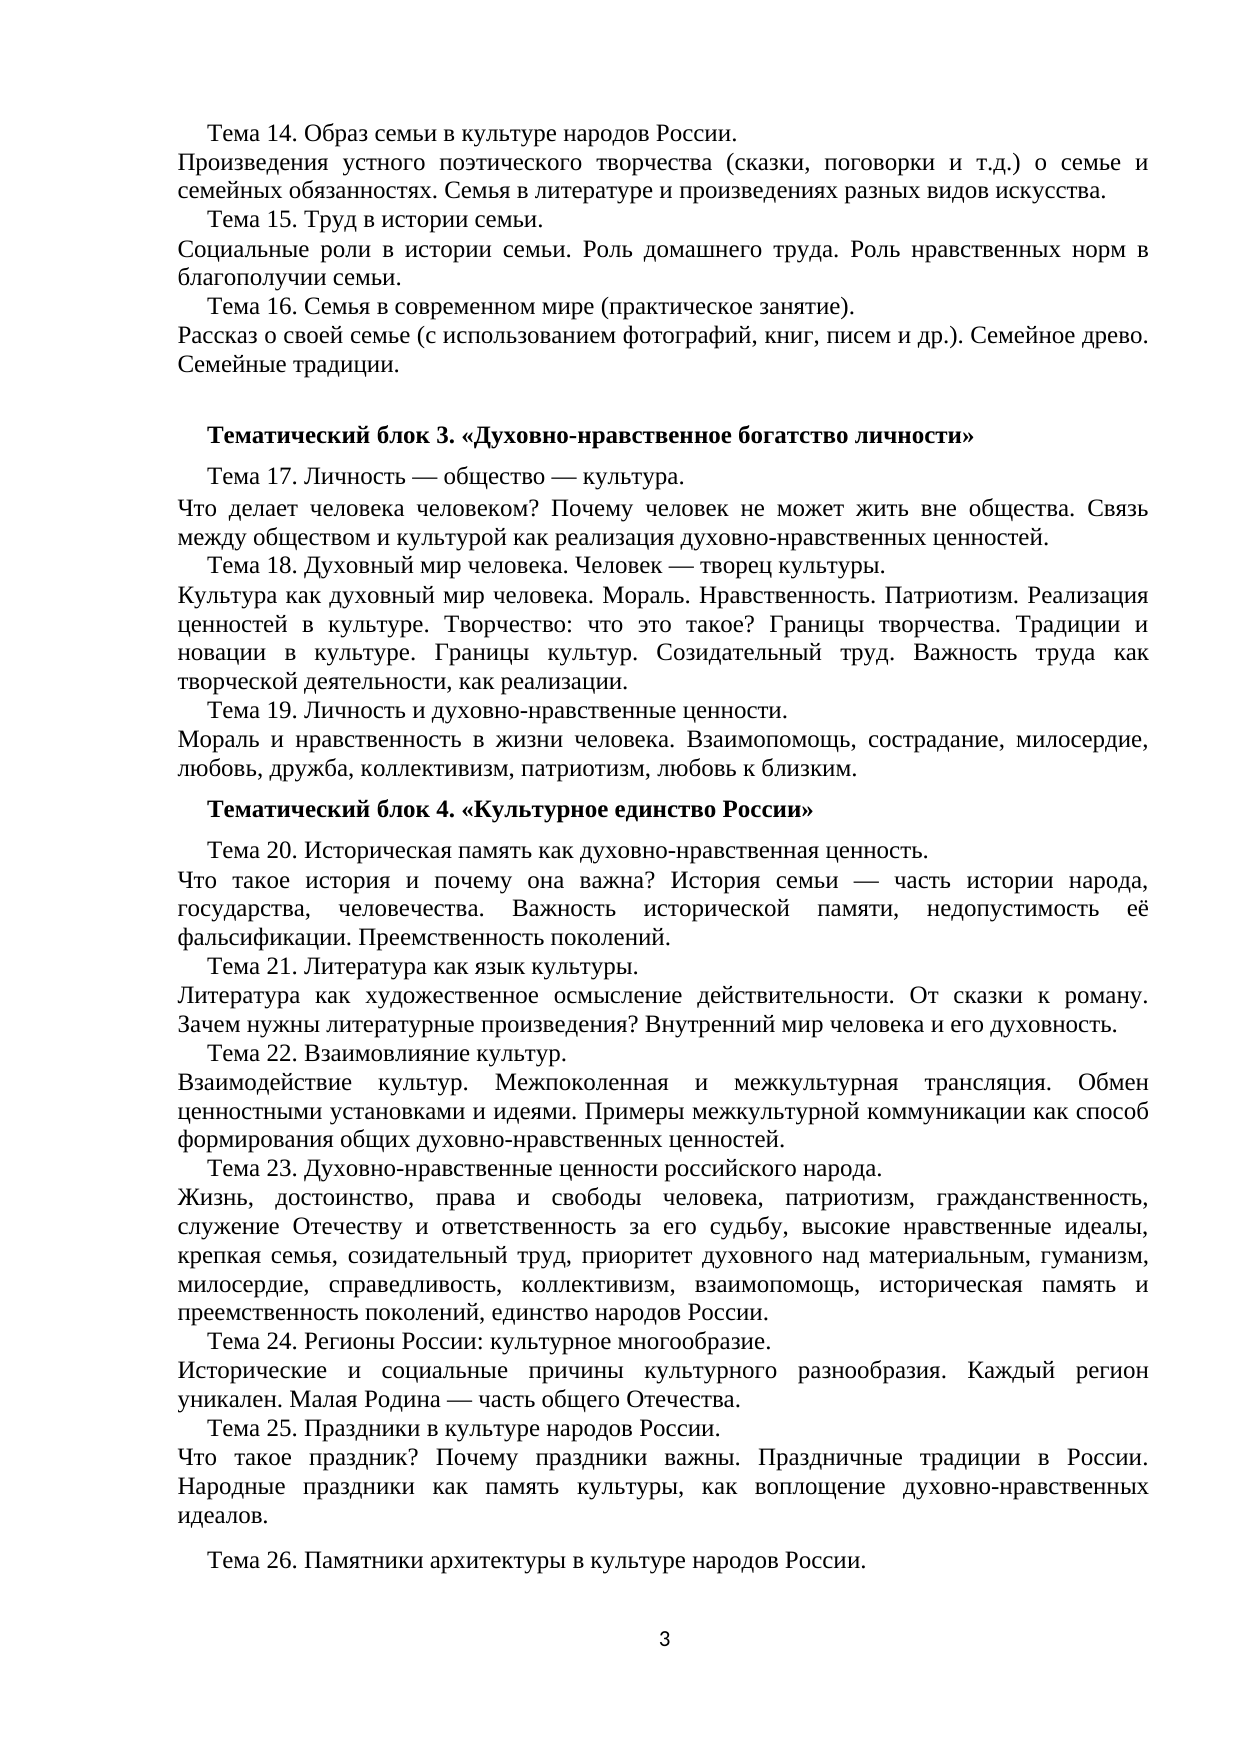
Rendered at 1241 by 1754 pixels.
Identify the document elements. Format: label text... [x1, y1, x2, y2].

text Что такое история и почему она важна? История семьи — часть истории народа, государства, человечества. Важность исторической памяти, недопустимость её фальсификации. Преемственность поколений. [177, 865, 1150, 951]
text Тема 23. Духовно-нравственные ценности российского народа. [177, 1153, 1150, 1182]
text Тематический блок 3. «Духовно-нравственное богатство личности» [177, 420, 1150, 448]
text Тема 24. Регионы России: культурное многообразие. [177, 1326, 1150, 1355]
text Жизнь, достоинство, права и свободы человека, патриотизм, гражданственность, служение Отечеству и ответственность за его судьбу, высокие нравственные идеалы, крепкая семья, созидательный труд, приоритет духовного над материальным, гуманизм, милосердие, справедливость, коллективизм, взаимопомощь, историческая память и преемственность поколений, единство народов России. [177, 1182, 1150, 1326]
text Взаимодействие культур. Межпоколенная и межкультурная трансляция. Обмен ценностными установками и идеями. Примеры межкультурной коммуникации как способ формирования общих духовно-нравственных ценностей. [177, 1067, 1150, 1153]
text Тема 17. Личность — общество — культура. [177, 461, 1150, 490]
text Произведения устного поэтического творчества (сказки, поговорки и т.д.) о семье и семейных обязанностях. Семья в литературе и произведениях разных видов искусства. [177, 147, 1150, 204]
text Тема 15. Труд в истории семьи. [177, 204, 1150, 233]
text Что делает человека человеком? Почему человек не может жить вне общества. Связь между обществом и культурой как реализация духовно-нравственных ценностей. [177, 493, 1150, 551]
text Тема 19. Личность и духовно-нравственные ценности. [177, 695, 1150, 724]
text Тема 16. Семья в современном мире (практическое занятие). [177, 291, 1150, 320]
text Литература как художественное осмысление действительности. От сказки к роману. Зачем нужны литературные произведения? Внутренний мир человека и его духовность. [177, 980, 1150, 1038]
text Рассказ о своей семье (с использованием фотографий, книг, писем и др.). Семейное древо. Семейные традиции. [177, 320, 1150, 378]
text Что такое праздник? Почему праздники важны. Праздничные традиции в России. Народные праздники как память культуры, как воплощение духовно-нравственных идеалов. [177, 1442, 1150, 1528]
text Исторические и социальные причины культурного разнообразия. Каждый регион уникален. Малая Родина — часть общего Отечества. [177, 1356, 1150, 1413]
text Тема 26. Памятники архитектуры в культуре народов России. [177, 1545, 1150, 1574]
text Культура как духовный мир человека. Мораль. Нравственность. Патриотизм. Реализация ценностей в культуре. Творчество: что это такое? Границы творчества. Традиции и новации в культуре. Границы культур. Созидательный труд. Важность труда как творческой деятельности, как реализации. [177, 580, 1150, 695]
text Тема 20. Историческая память как духовно-нравственная ценность. [177, 835, 1150, 864]
subtitle Тематический блок 4. «Культурное единство России» [177, 794, 1150, 823]
text Мораль и нравственность в жизни человека. Взаимопомощь, сострадание, милосердие, любовь, дружба, коллективизм, патриотизм, любовь к близким. [177, 724, 1150, 782]
text Тема 22. Взаимовлияние культур. [177, 1038, 1150, 1066]
text Социальные роли в истории семьи. Роль домашнего труда. Роль нравственных норм в благополучии семьи. [177, 234, 1150, 291]
text Тема 21. Литература как язык культуры. [177, 951, 1150, 980]
text Тема 25. Праздники в культуре народов России. [177, 1413, 1150, 1442]
text Тема 14. Образ семьи в культуре народов России. [177, 118, 1150, 147]
text Тема 18. Духовный мир человека. Человек — творец культуры. [177, 551, 1150, 579]
